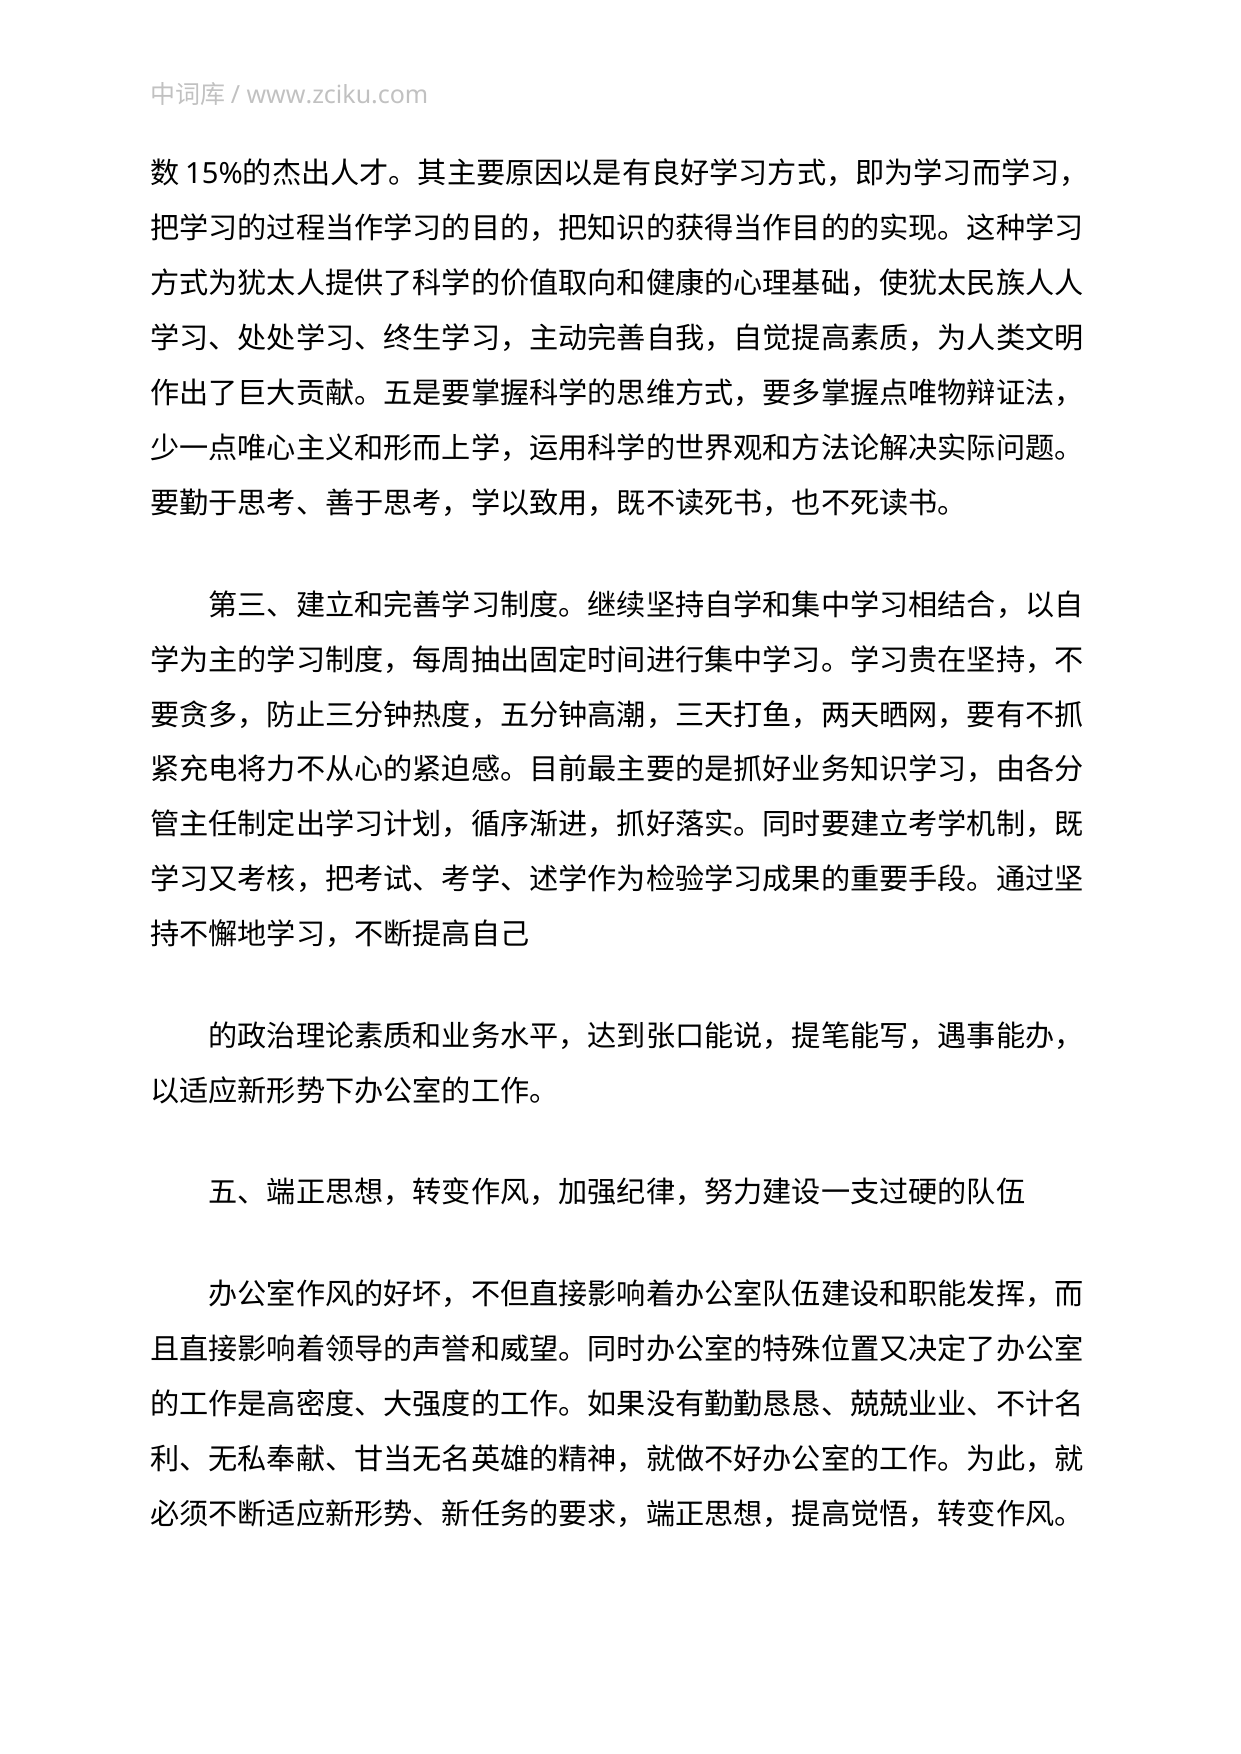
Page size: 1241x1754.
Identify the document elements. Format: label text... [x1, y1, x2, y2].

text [150, 150, 1090, 522]
text 第三、建立和完善学习制度。继续坚持自学和集中学习相结合，以自学为主的学习制度，每周抽出固定时间进行集中学习。学习贵在坚持，不要贪多，防止三分钟热度，五分钟高潮，三天打鱼，两天晒网，要有不抓紧充电将力不从心的紧迫感。目前最主要的是抓好业务知识学习，由各分管主任制定出学习计划，循序渐进，抓好落实。同时要建立考学机制，既学习又考核，把考试、考学、述学作为检验学习成果的重要手段。通过坚持不懈地学习，不断提高自己 [150, 581, 1090, 953]
text 办公室作风的好坏，不但直接影响着办公室队伍建设和职能发挥，而且直接影响着领导的声誉和威望。同时办公室的特殊位置又决定了办公室的工作是高密度、大强度的工作。如果没有勤勤恳恳、兢兢业业、不计名利、无私奉献、甘当无名英雄的精神，就做不好办公室的工作。为此，就必须不断适应新形势、新任务的要求，端正思想，提高觉悟，转变作风。 [150, 1271, 1090, 1533]
text 五、端正思想，转变作风，加强纪律，努力建设一支过硬的队伍 [150, 1169, 1090, 1211]
text 的政治理论素质和业务水平，达到张口能说，提笔能写，遇事能办，以适应新形势下办公室的工作。 [150, 1012, 1090, 1109]
